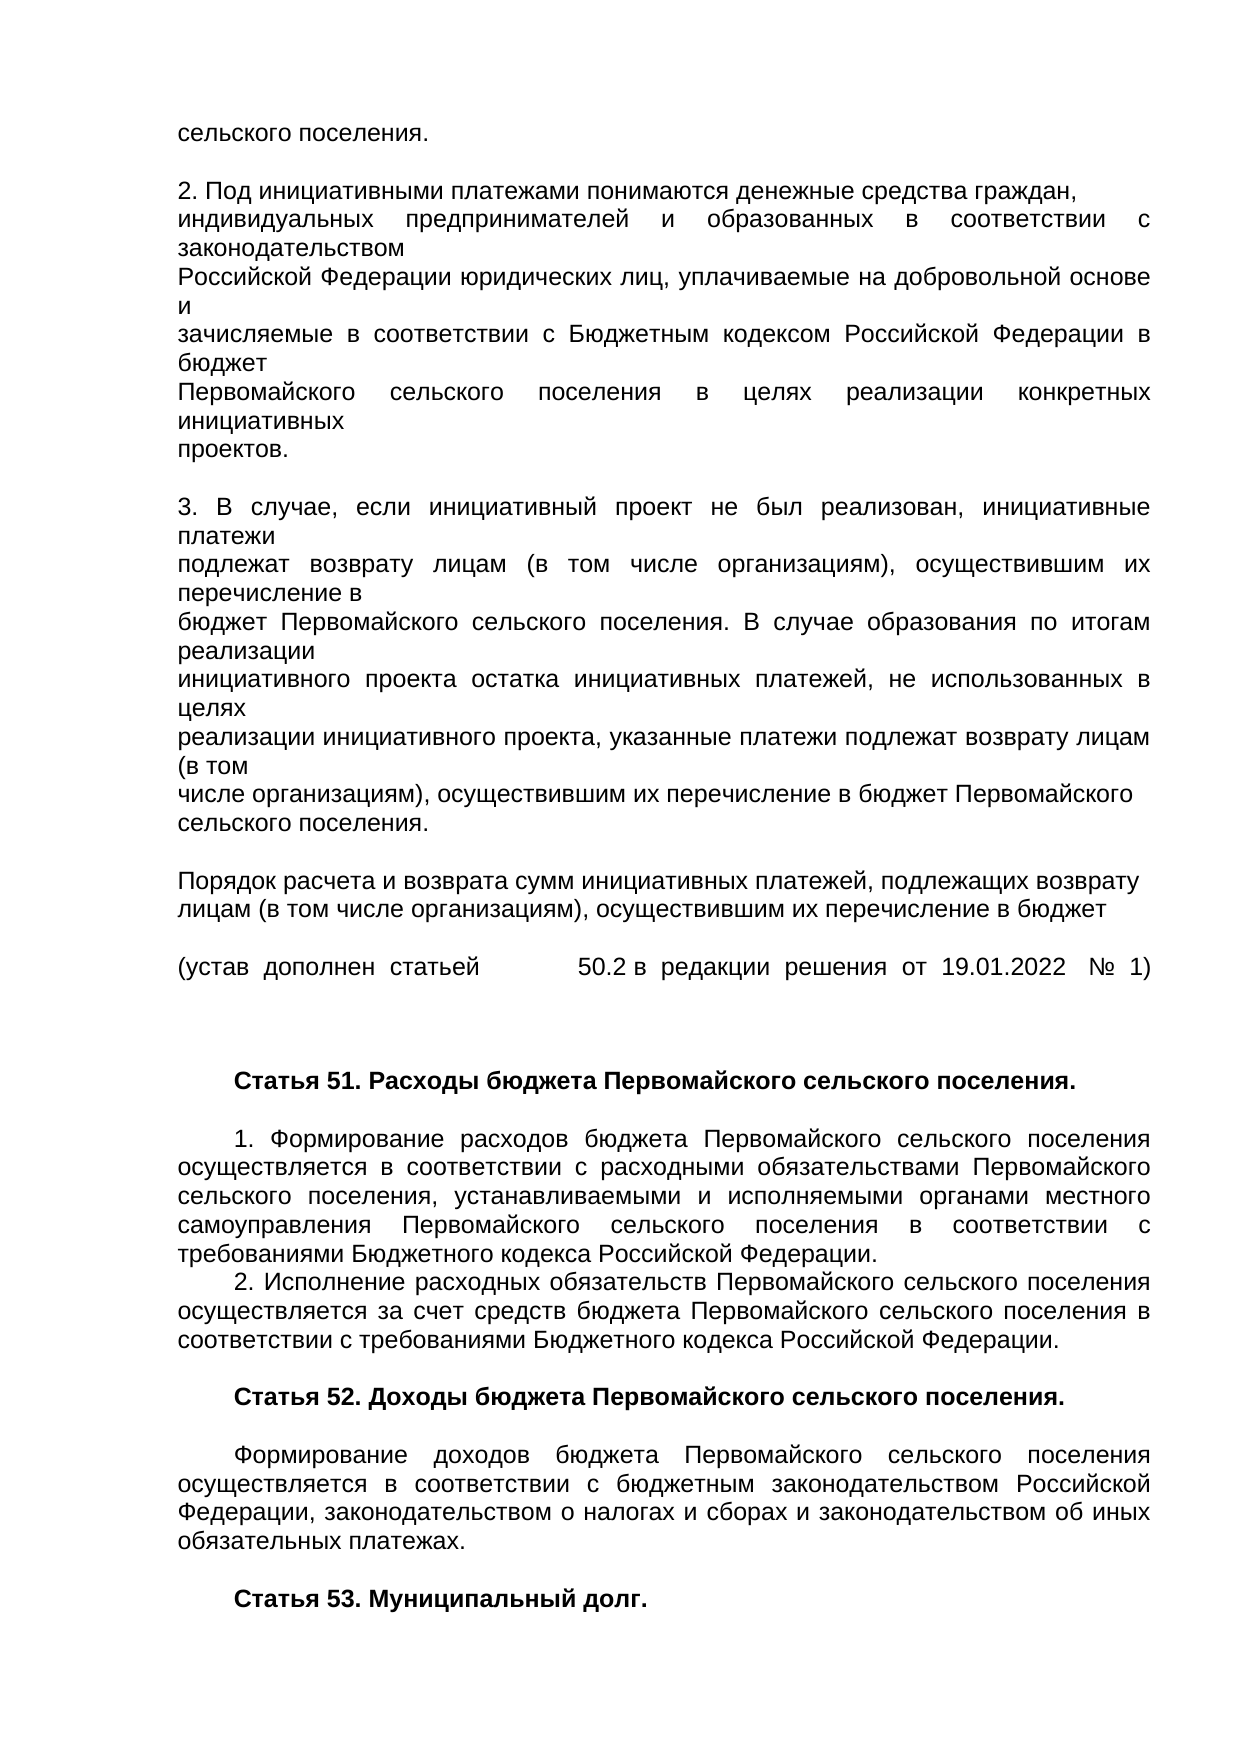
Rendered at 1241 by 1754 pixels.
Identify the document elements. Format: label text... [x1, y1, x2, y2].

text реализации инициативного проекта, указанные платежи подлежат возврату лицам (в том [177, 722, 1152, 779]
text 1. Формирование расходов бюджета Первомайского сельского поселения осуществляется в соответствии с расходными обязательствами Первомайского сельского поселения, устанавливаемыми и исполняемыми органами местного самоуправления Первомайского сельского поселения в соответствии с требованиями Бюджетного кодекса Российской Федерации. [177, 1124, 1152, 1267]
text Статья 52. Доходы бюджета Первомайского сельского поселения. [177, 1382, 1152, 1411]
text (устав дополнен статьей 50.2 в редакции решения от 19.01.2022 № 1) [177, 952, 1152, 1009]
text бюджет Первомайского сельского поселения. В случае образования по итогам реализации [177, 607, 1152, 664]
text лицам (в том числе организациям), осуществившим их перечисление в бюджет [177, 894, 1152, 923]
text Порядок расчета и возврата сумм инициативных платежей, подлежащих возврату [177, 866, 1152, 894]
text зачисляемые в соответствии с Бюджетным кодексом Российской Федерации в бюджет [177, 319, 1152, 377]
text Статья 53. Муниципальный долг. [177, 1584, 1152, 1612]
text сельского поселения. [177, 118, 1152, 147]
text 2. Под инициативными платежами понимаются денежные средства граждан, [177, 176, 1152, 204]
text проектов. [177, 434, 1152, 463]
text сельского поселения. [177, 808, 1152, 837]
text подлежат возврату лицам (в том числе организациям), осуществившим их перечисление в [177, 549, 1152, 607]
text Формирование доходов бюджета Первомайского сельского поселения осуществляется в соответствии с бюджетным законодательством Российской Федерации, законодательством о налогах и сборах и законодательством об иных обязательных платежах. [177, 1440, 1152, 1555]
text Российской Федерации юридических лиц, уплачиваемые на добровольной основе и [177, 262, 1152, 319]
text 2. Исполнение расходных обязательств Первомайского сельского поселения осуществляется за счет средств бюджета Первомайского сельского поселения в соответствии с требованиями Бюджетного кодекса Российской Федерации. [177, 1267, 1152, 1354]
text 3. В случае, если инициативный проект не был реализован, инициативные платежи [177, 492, 1152, 549]
text инициативного проекта остатка инициативных платежей, не использованных в целях [177, 664, 1152, 722]
text Статья 51. Расходы бюджета Первомайского сельского поселения. [177, 1066, 1152, 1095]
text индивидуальных предпринимателей и образованных в соответствии с законодательством [177, 204, 1152, 262]
text Первомайского сельского поселения в целях реализации конкретных инициативных [177, 377, 1152, 434]
text числе организациям), осуществившим их перечисление в бюджет Первомайского [177, 779, 1152, 808]
